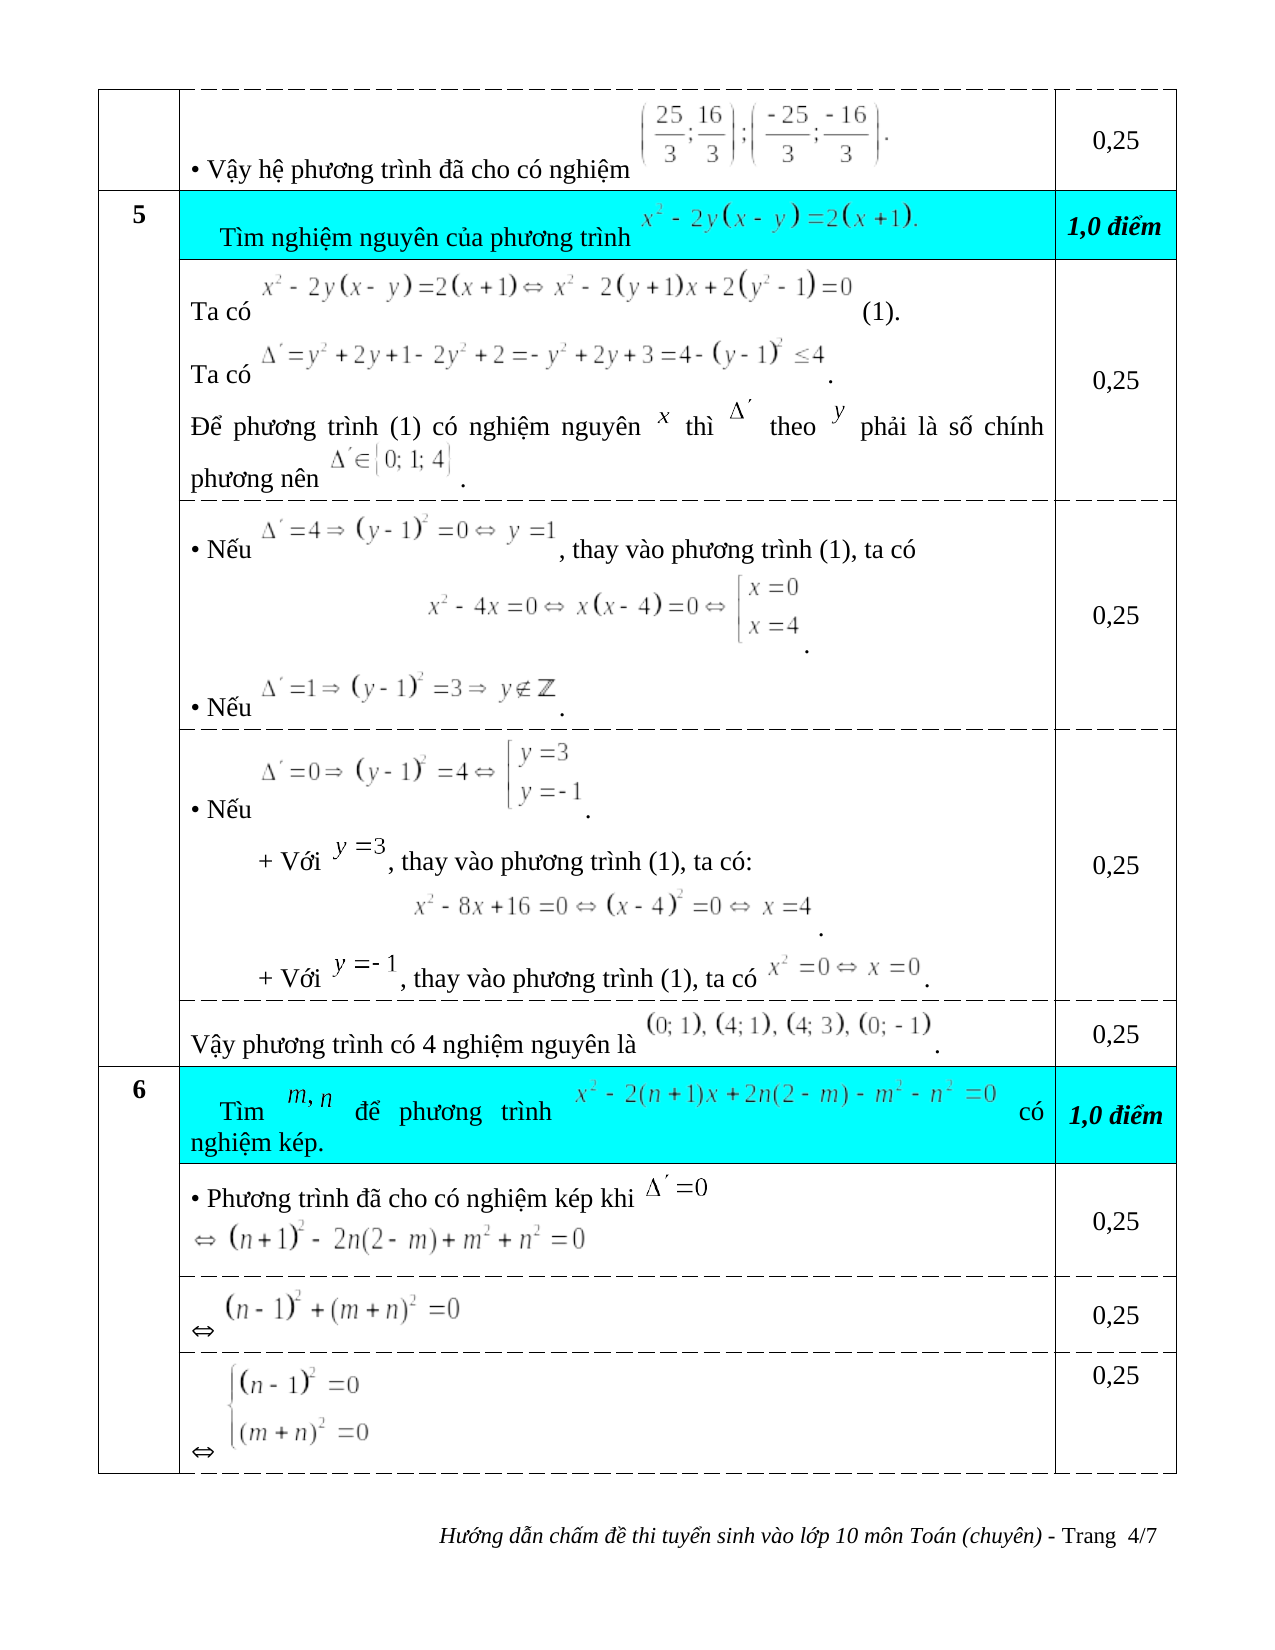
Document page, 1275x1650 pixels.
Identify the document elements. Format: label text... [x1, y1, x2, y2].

table_cell Ta có (1). Ta có . Để phương trình (1) có nghiệm nguyên thì theo phải là số chính phương nên . [180, 260, 1055, 500]
table_cell 0,25 [1056, 729, 1176, 1000]
table_cell [180, 1276, 1055, 1352]
table_cell • Vậy hệ phương trình đã cho có nghiệm [180, 89, 1055, 190]
table_cell Tìm để phương trình có nghiệm kép. [180, 1067, 1055, 1163]
table_cell • Nếu . + Với , thay vào phương trình (1), ta có: . + Với , thay vào phương trình (1), ta có . [180, 729, 1055, 1000]
table_cell [180, 1352, 1055, 1473]
table_cell • Nếu , thay vào phương trình (1), ta có . • Nếu . [180, 500, 1055, 729]
table_cell 0,25 [1056, 89, 1176, 190]
table_cell Tìm nghiệm nguyên của phương trình [180, 191, 1055, 259]
table_cell 0,25 [1056, 500, 1176, 729]
table_cell Vậy phương trình có 4 nghiệm nguyên là . [180, 1000, 1055, 1066]
table_cell 1,0 điểm [1056, 191, 1176, 259]
table_cell 6 [99, 1067, 179, 1473]
table_cell 0,25 [1056, 1164, 1176, 1276]
table_cell 0,25 [1056, 1352, 1176, 1473]
table_cell • Phương trình đã cho có nghiệm kép khi [180, 1164, 1055, 1276]
table_cell 0,25 [1056, 1276, 1176, 1352]
table_cell 0,25 [1056, 1000, 1176, 1066]
table_cell 5 [99, 191, 179, 1066]
table_cell 0,25 [1056, 260, 1176, 500]
table_cell 1,0 điểm [1056, 1067, 1176, 1163]
